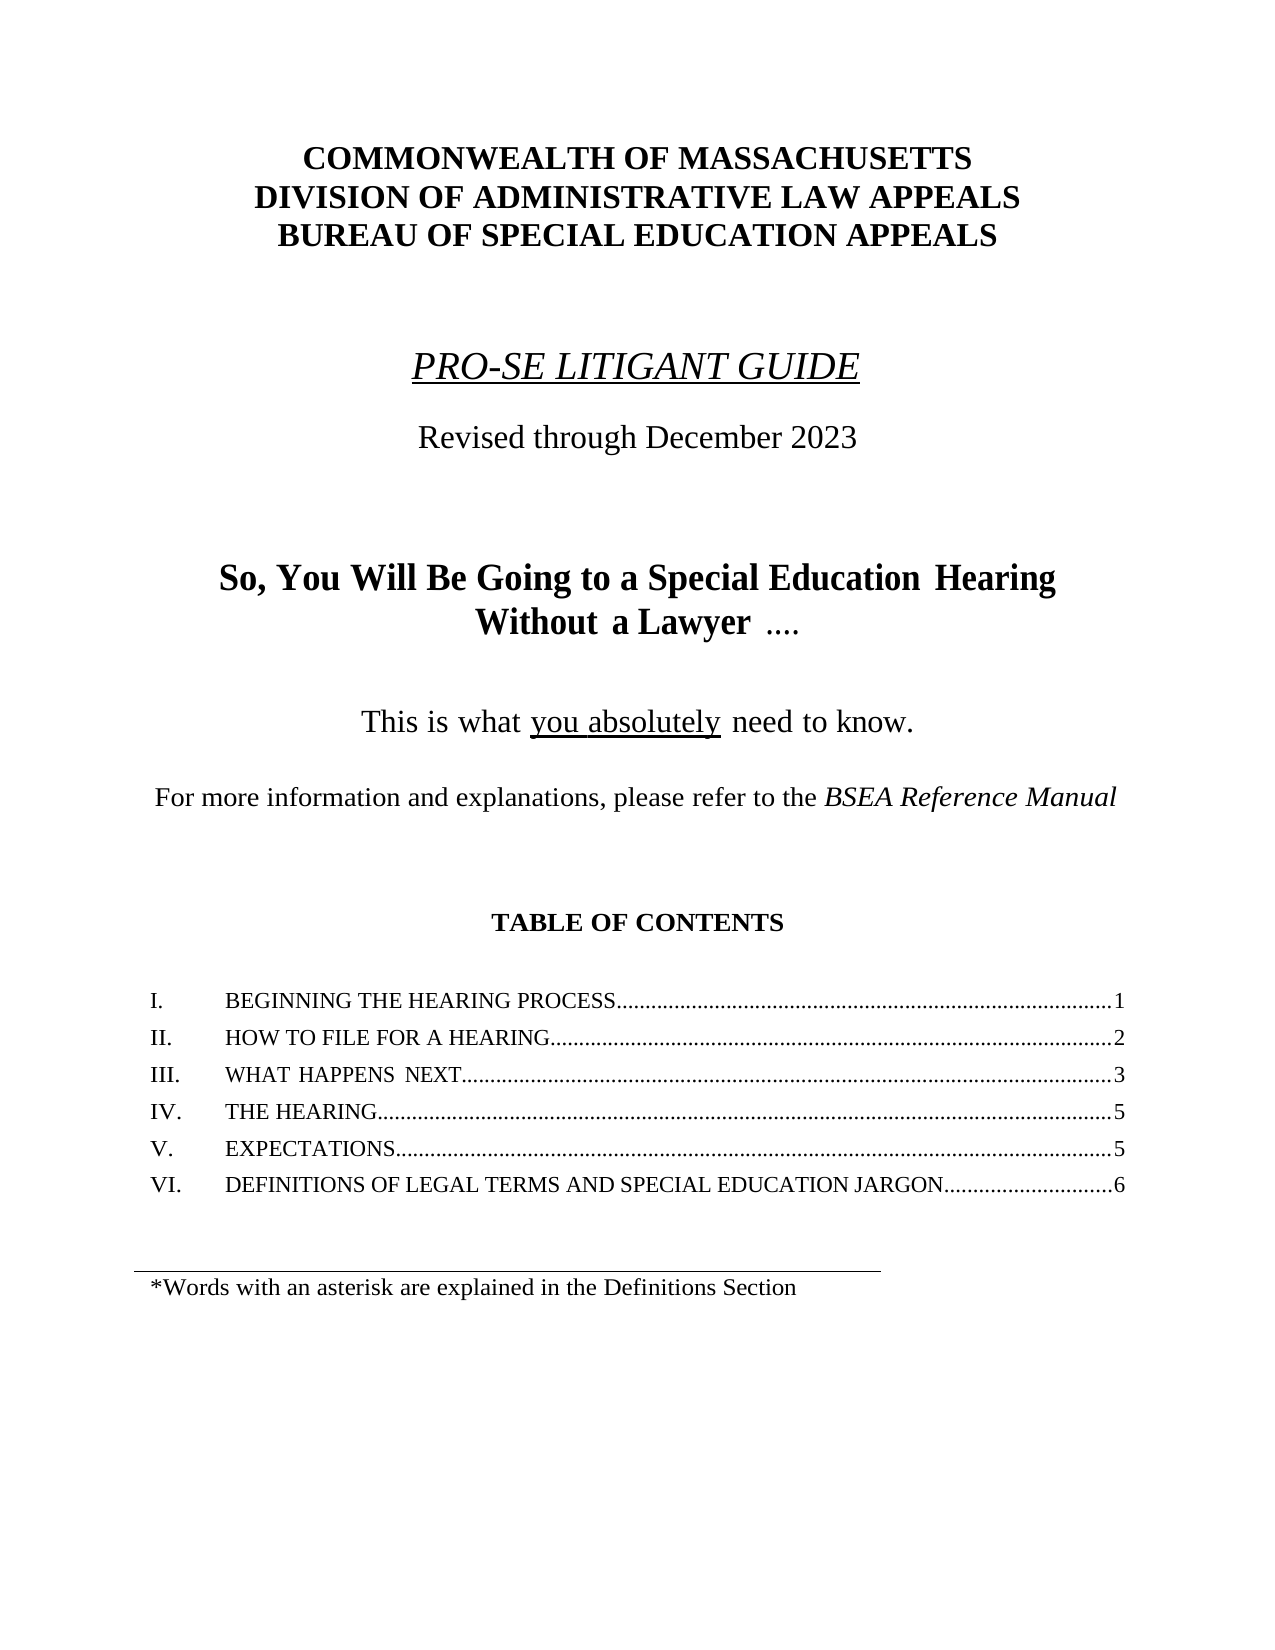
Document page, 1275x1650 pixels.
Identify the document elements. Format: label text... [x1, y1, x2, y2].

text IV. THE HEARING 5 [150, 1098, 1125, 1124]
text I. BEGINNING THE HEARING PROCESS 1 [150, 988, 1125, 1014]
text This is what you absolutely need to know. [150, 702, 1125, 739]
text V. EXPECTATIONS 5 [150, 1135, 1125, 1161]
text DIVISION OF ADMINISTRATIVE LAW APPEALS [150, 177, 1125, 215]
text II. HOW TO FILE FOR A HEARING 2 [150, 1024, 1125, 1051]
title So, You Will Be Going to a Special Education Hearing [149, 556, 1125, 599]
text For more information and explanations, please refer to the BSEA Reference Manual [149, 780, 1125, 812]
text *Words with an asterisk are explained in the Definitions Section [150, 1273, 1125, 1300]
text TABLE OF CONTENTS [150, 907, 1125, 937]
text III. WHAT HAPPENS NEXT 3 [150, 1061, 1125, 1087]
text PRO-SE LITIGANT GUIDE [150, 342, 1125, 388]
text Revised through December 2023 [150, 417, 1125, 455]
text COMMONWEALTH OF MASSACHUSETTS [150, 139, 1125, 177]
text VI. DEFINITIONS OF LEGAL TERMS AND SPECIAL EDUCATION JARGON 6 [150, 1171, 1125, 1198]
text BUREAU OF SPECIAL EDUCATION APPEALS [150, 215, 1125, 254]
title Without a Lawyer .... [149, 599, 1125, 643]
